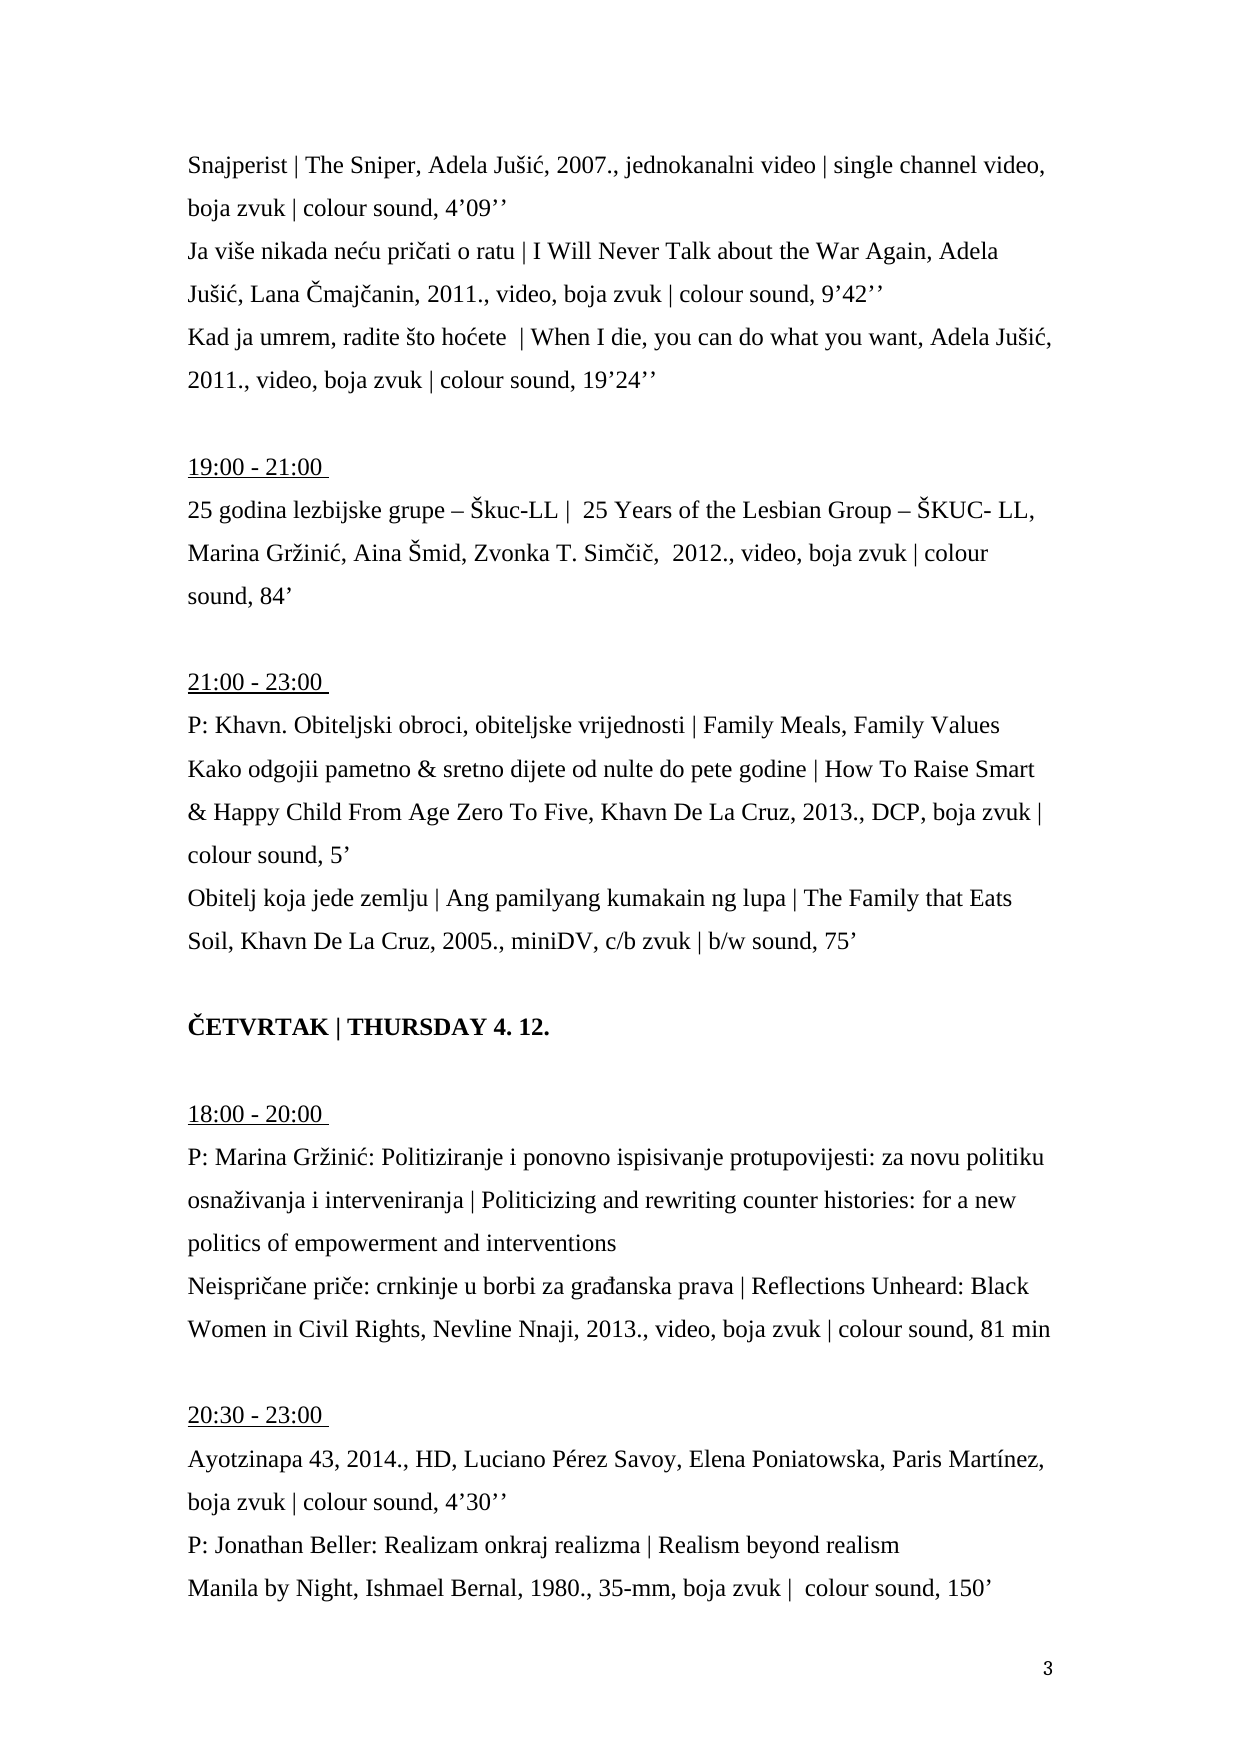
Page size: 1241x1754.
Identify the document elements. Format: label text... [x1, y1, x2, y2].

text 19:00 - 21:00 [187, 452, 1053, 481]
text 21:00 - 23:00 [187, 667, 1053, 696]
text Ayotzinapa 43, 2014., HD, Luciano Pérez , Elena Poniatowska, Paris Martínez, boja zvuk | colour sound, 4’30’’ [187, 1444, 1053, 1516]
text P: Jonathan Beller: Realizam onkraj realizma | Realism beyond realism [187, 1530, 1053, 1559]
text by Night, Ishmael Bernal, 1980., 35-mm, boja zvuk | colour sound, [187, 1573, 1053, 1602]
text 20:30 - 23:00 [187, 1401, 1053, 1429]
text Kako odgojii pametno & sretno dijete od nulte do pete godine | How To Raise Smart & Happy Child From Age Zero To Five, Khavn De , 2013., DCP, boja zvuk | colour sound, [187, 754, 1053, 869]
text Kad ja umrem, radite što hoćete | When I die, you can do what you want, Adela Jušić, 2011., video, boja zvuk | colour sound, 19’24’’ [187, 322, 1053, 394]
text Ja više nikada neću pričati o ratu | I Will Never Talk about the War Again, Adela Jušić, Lana Čmajčanin, 2011., video, boja zvuk | colour sound, 9’42’’ [187, 236, 1053, 308]
text Obitelj koja jede zemlju | Ang pamilyang kumakain ng lupa | The Family that Eats Soil, Khavn De , 2005., miniDV, c/b zvuk | b/w sound, [187, 883, 1053, 955]
text P: Khavn. Obiteljski obroci, obiteljske vrijednosti | Family Meals, Family Values [187, 711, 1053, 739]
text 18:00 - 20:00 [187, 1099, 1053, 1127]
text Snajperist | The Sniper, Adela Jušić, 2007., jednokanalni video | single channel video, boja zvuk | colour sound, 4’09’’ [187, 150, 1053, 222]
text ČETVRTAK | THURSDAY 4. 12. [187, 1012, 1053, 1041]
text Neispričane priče: crnkinje u borbi za građanska prava | Reflections Unheard: Black Women in Civil Rights, Nevline Nnaji, 2013., video, boja zvuk | colour sound, 81 min [187, 1271, 1053, 1343]
text 25 godina lezbijske grupe – Škuc-LL | 25 Years of the Lesbian Group – ŠKUC- LL, Marina Gržinić, Aina Šmid, Zvonka T. Simčič, 2012., video, boja zvuk | colour sound, [187, 495, 1053, 610]
